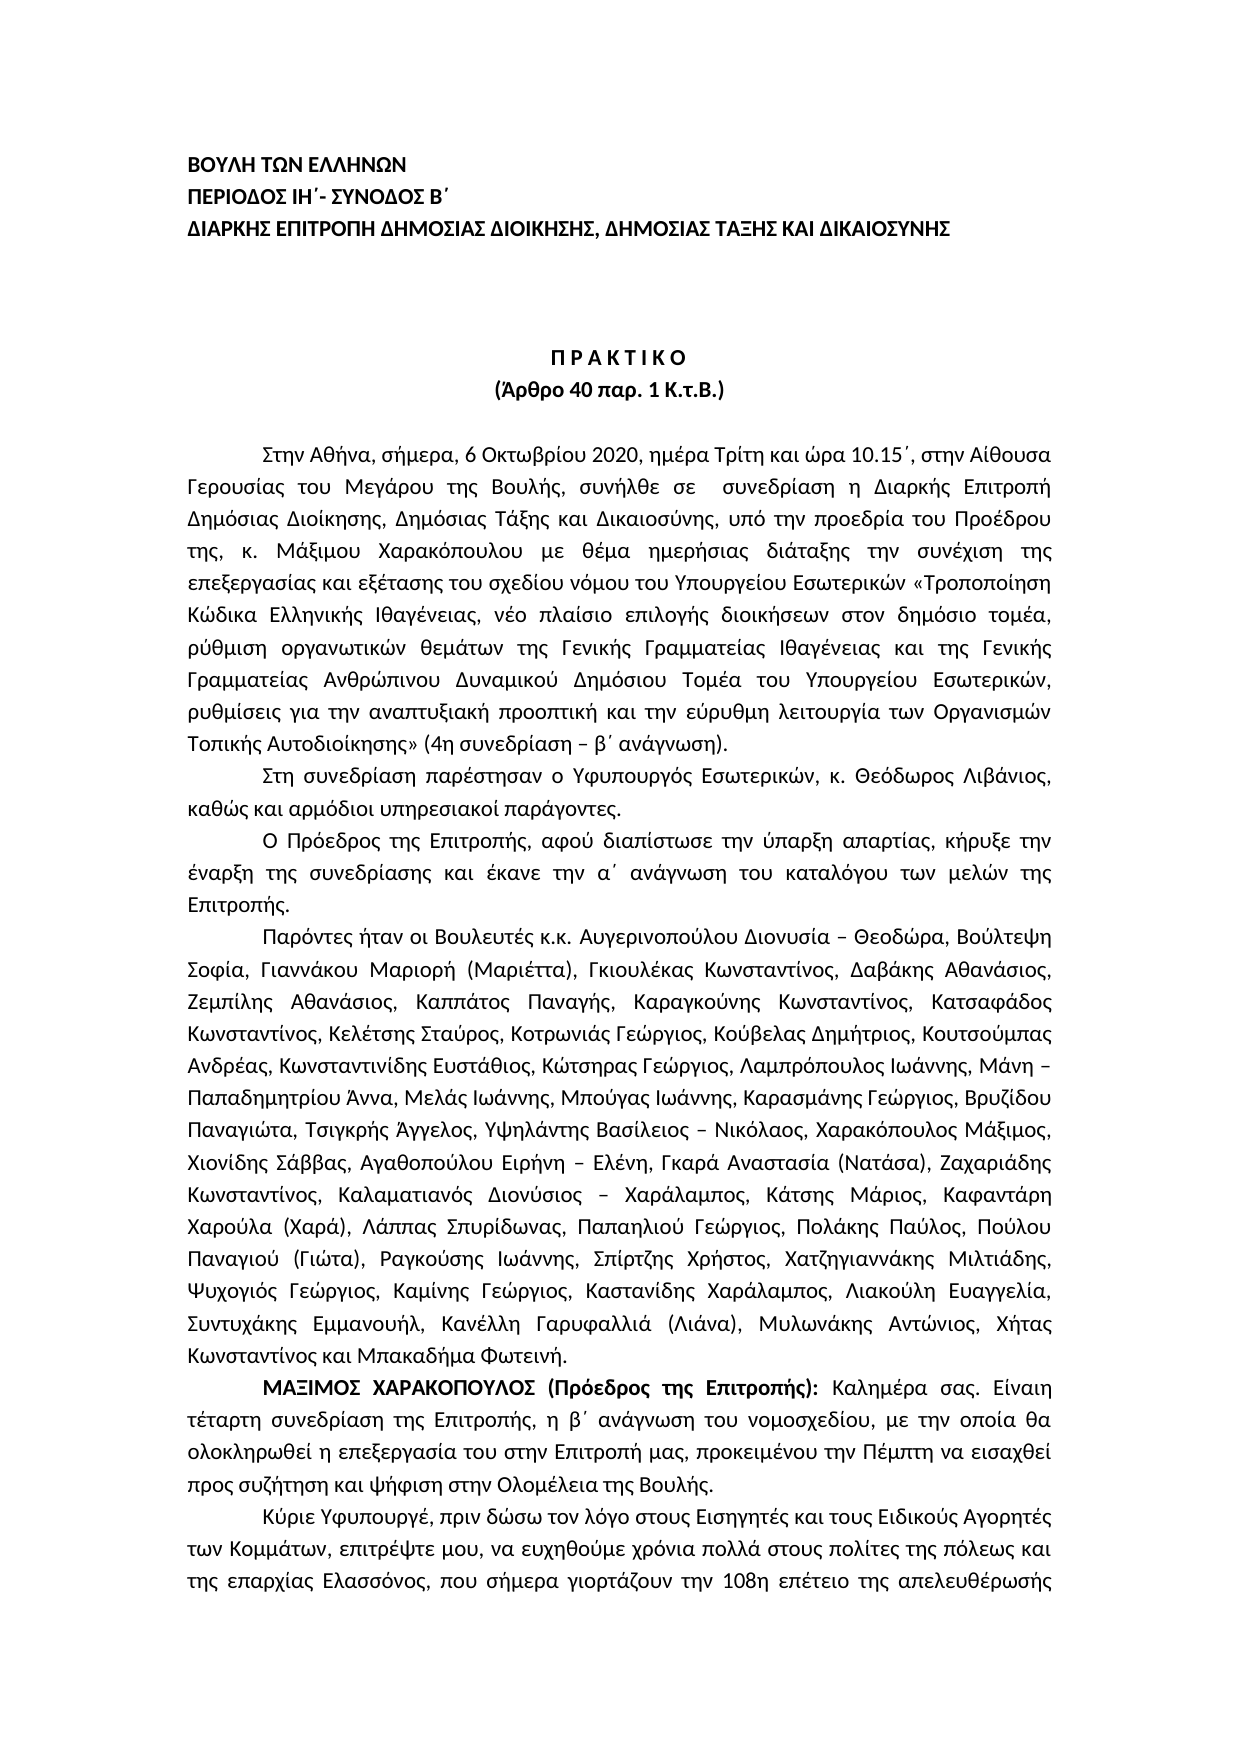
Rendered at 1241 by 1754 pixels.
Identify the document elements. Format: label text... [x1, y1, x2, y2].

text Π Ρ Α Κ Τ Ι Κ Ο [187, 343, 1053, 371]
text Στη συνεδρίαση παρέστησαν ο Υφυπουργός Εσωτερικών, κ. Θεόδωρος Λιβάνιος, καθώς και αρμόδιοι υπηρεσιακοί παράγοντες. [187, 762, 1053, 822]
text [187, 1502, 1053, 1594]
text (Άρθρο 40 παρ. 1 Κ.τ.Β.) [187, 375, 1053, 403]
text Παρόντες ήταν οι Βουλευτές κ.κ. Αυγερινοπούλου Διονυσία – Θεοδώρα, Βούλτεψη Σοφία, Γιαννάκου Μαριορή (Μαριέττα), Γκιουλέκας Κωνσταντίνος, Δαβάκης Αθανάσιος, Ζεμπίλης Αθανάσιος, Καππάτος Παναγής, Καραγκούνης Κωνσταντίνος, Κατσαφάδος Κωνσταντίνος, Κελέτσης Σταύρος, Κοτρωνιάς Γεώργιος, Κούβελας Δημήτριος, Κουτσούμπας Ανδρέας, Κωνσταντινίδης Ευστάθιος, Κώτσηρας Γεώργιος, Λαμπρόπουλος Ιωάννης, Μάνη – Παπαδημητρίου Άννα, Μελάς Ιωάννης, Μπούγας Ιωάννης, Καρασμάνης Γεώργιος, Βρυζίδου Παναγιώτα, Τσιγκρής Άγγελος, Υψηλάντης Βασίλειος – Νικόλαος, Χαρακόπουλος Μάξιμος, Χιονίδης Σάββας, Αγαθοπούλου Ειρήνη – Ελένη, Γκαρά Αναστασία (Νατάσα), Ζαχαριάδης Κωνσταντίνος, Καλαματιανός Διονύσιος – Χαράλαμπος, Κάτσης Μάριος, Καφαντάρη Χαρούλα (Χαρά), Λάππας Σπυρίδωνας, Παπαηλιού Γεώργιος, Πολάκης Παύλος, Πούλου Παναγιού (Γιώτα), Ραγκούσης Ιωάννης, Σπίρτζης Χρήστος, Χατζηγιαννάκης Μιλτιάδης, Ψυχογιός Γεώργιος, Καμίνης Γεώργιος, Καστανίδης Χαράλαμπος, Λιακούλη Ευαγγελία, Συντυχάκης Εμμανουήλ, Κανέλλη Γαρυφαλλιά (Λιάνα), Μυλωνάκης Αντώνιος, Χήτας Κωνσταντίνος και Μπακαδήμα Φωτεινή. [187, 922, 1053, 1369]
text ΒΟΥΛΗ ΤΩΝ ΕΛΛΗΝΩΝ [187, 150, 1053, 178]
text ΔΙΑΡΚΗΣ ΕΠΙΤΡΟΠΗ ΔΗΜΟΣΙΑΣ ΔΙΟΙΚΗΣΗΣ, ΔΗΜΟΣΙΑΣ ΤΑΞΗΣ ΚΑΙ ΔΙΚΑΙΟΣΥΝΗΣ [187, 214, 1053, 242]
text ΜΑΞΙΜΟΣ ΧΑΡΑΚΟΠΟΥΛΟΣ (Πρόεδρος της Επιτροπής): Καλημέρα σας. Είναιη τέταρτη συνεδρίαση της Επιτροπής, η β΄ ανάγνωση του νομοσχεδίου, με την οποία θα ολοκληρωθεί η επεξεργασία του στην Επιτροπή μας, προκειμένου την Πέμπτη να εισαχθεί προς συζήτηση και ψήφιση στην Ολομέλεια της Βουλής. [187, 1373, 1053, 1498]
text ΠΕΡΙΟΔΟΣ ΙΗ΄- ΣΥΝΟΔΟΣ Β΄ [187, 182, 1053, 210]
text Ο Πρόεδρος της Επιτροπής, αφού διαπίστωσε την ύπαρξη απαρτίας, κήρυξε την έναρξη της συνεδρίασης και έκανε την α΄ ανάγνωση του καταλόγου των μελών της Επιτροπής. [187, 826, 1053, 918]
text Στην Αθήνα, σήμερα, 6 Οκτωβρίου 2020, ημέρα Τρίτη και ώρα 10.15΄, στην Αίθουσα Γερουσίας του Μεγάρου της Βουλής, συνήλθε σε συνεδρίαση η Διαρκής Επιτροπή Δημόσιας Διοίκησης, Δημόσιας Τάξης και Δικαιοσύνης, υπό την προεδρία του Προέδρου της, κ. Μάξιμου Χαρακόπουλου με θέμα ημερήσιας διάταξης την συνέχιση της επεξεργασίας και εξέτασης του σχεδίου νόμου του Υπουργείου Εσωτερικών «Τροποποίηση Κώδικα Ελληνικής Ιθαγένειας, νέο πλαίσιο επιλογής διοικήσεων στον δημόσιο τομέα, ρύθμιση οργανωτικών θεμάτων της Γενικής Γραμματείας Ιθαγένειας και της Γενικής Γραμματείας Ανθρώπινου Δυναμικού Δημόσιου Τομέα του Υπουργείου Εσωτερικών, ρυθμίσεις για την αναπτυξιακή προοπτική και την εύρυθμη λειτουργία των Οργανισμών Τοπικής Αυτοδιοίκησης» (4η συνεδρίαση – β΄ ανάγνωση). [187, 440, 1053, 757]
